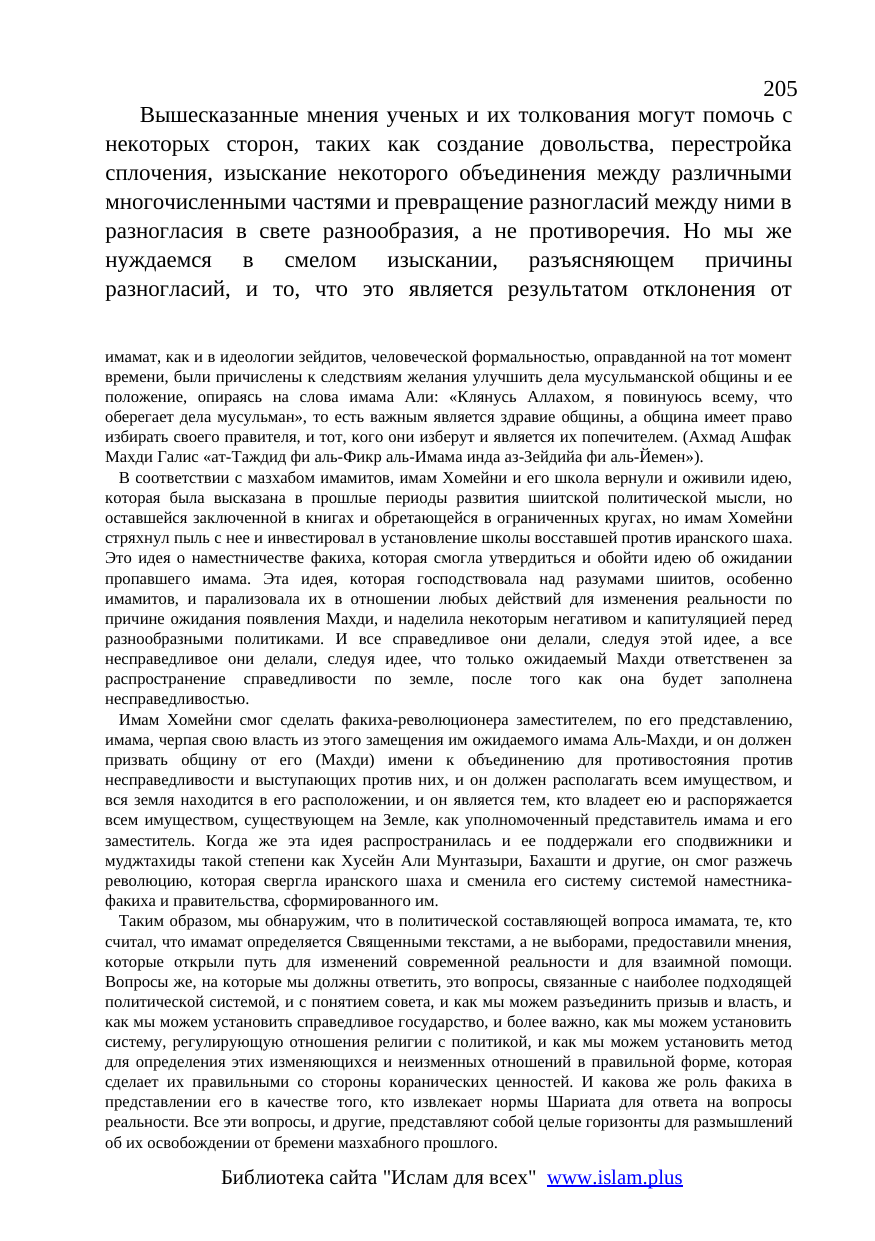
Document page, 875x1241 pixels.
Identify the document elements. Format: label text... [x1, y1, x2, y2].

text Вышесказанные мнения ученых и их толкования могут помочь с некоторых сторон, таких как создание довольства, перестройка сплочения, изыскание некоторого объединения между различными многочисленными частями и превращение разногласий между ними в разногласия в свете разнообразия, а не противоречия. Но мы же нуждаемся в смелом изыскании, разъясняющем причины разногласий, и то, что это является результатом отклонения от прямого значения Священного Корана и пути Посланника Аллахаﷺ. Всевышний Аллах говорит: [105, 101, 793, 301]
